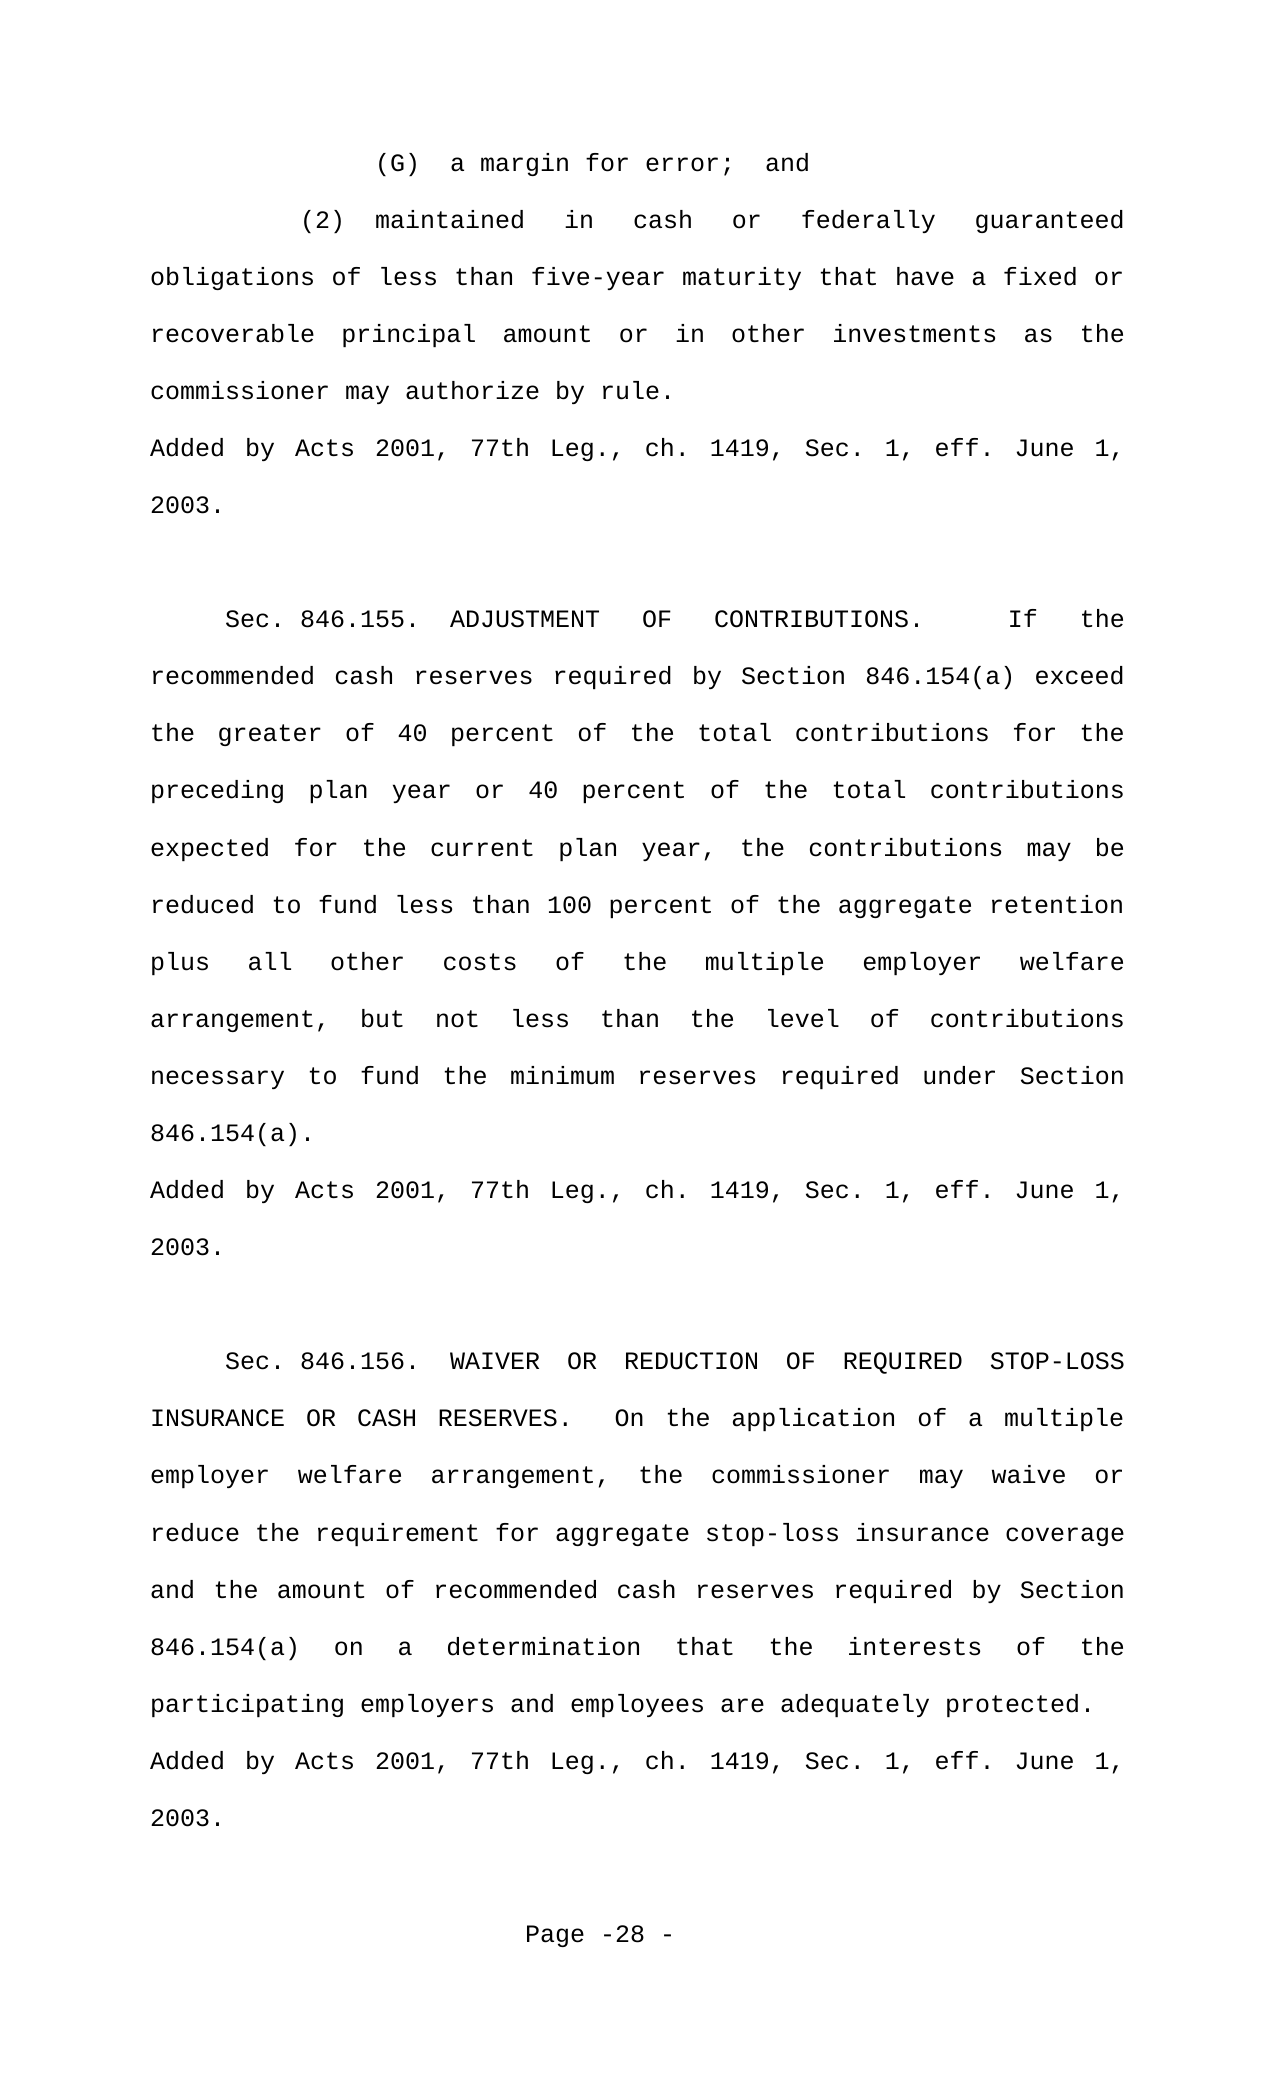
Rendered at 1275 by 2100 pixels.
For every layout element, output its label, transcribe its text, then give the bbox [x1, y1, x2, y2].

text Added by Acts 2001, 77th Leg., ch. 1419, Sec. 1, eff. June 1, 2003. [150, 1748, 1125, 1834]
text Added by Acts 2001, 77th Leg., ch. 1419, Sec. 1, eff. June 1, 2003. [150, 1177, 1125, 1263]
text (2) maintained in cash or federally guaranteed obligations of less than five-year maturity that have a fixed or recoverable principal amount or in other investments as the commissioner may authorize by rule. [150, 207, 1125, 407]
text Added by Acts 2001, 77th Leg., ch. 1419, Sec. 1, eff. June 1, 2003. [150, 435, 1125, 521]
text Sec. 846.155. ADJUSTMENT OF CONTRIBUTIONS. If the recommended cash reserves required by Section 846.154(a) exceed the greater of 40 percent of the total contributions for the preceding plan year or 40 percent of the total contributions expected for the current plan year, the contributions may be reduced to fund less than 100 percent of the aggregate retention plus all other costs of the multiple employer welfare arrangement, but not less than the level of contributions necessary to fund the minimum reserves required under Section 846.154(a). [150, 607, 1125, 1149]
text (G) a margin for error; and [150, 150, 1125, 178]
